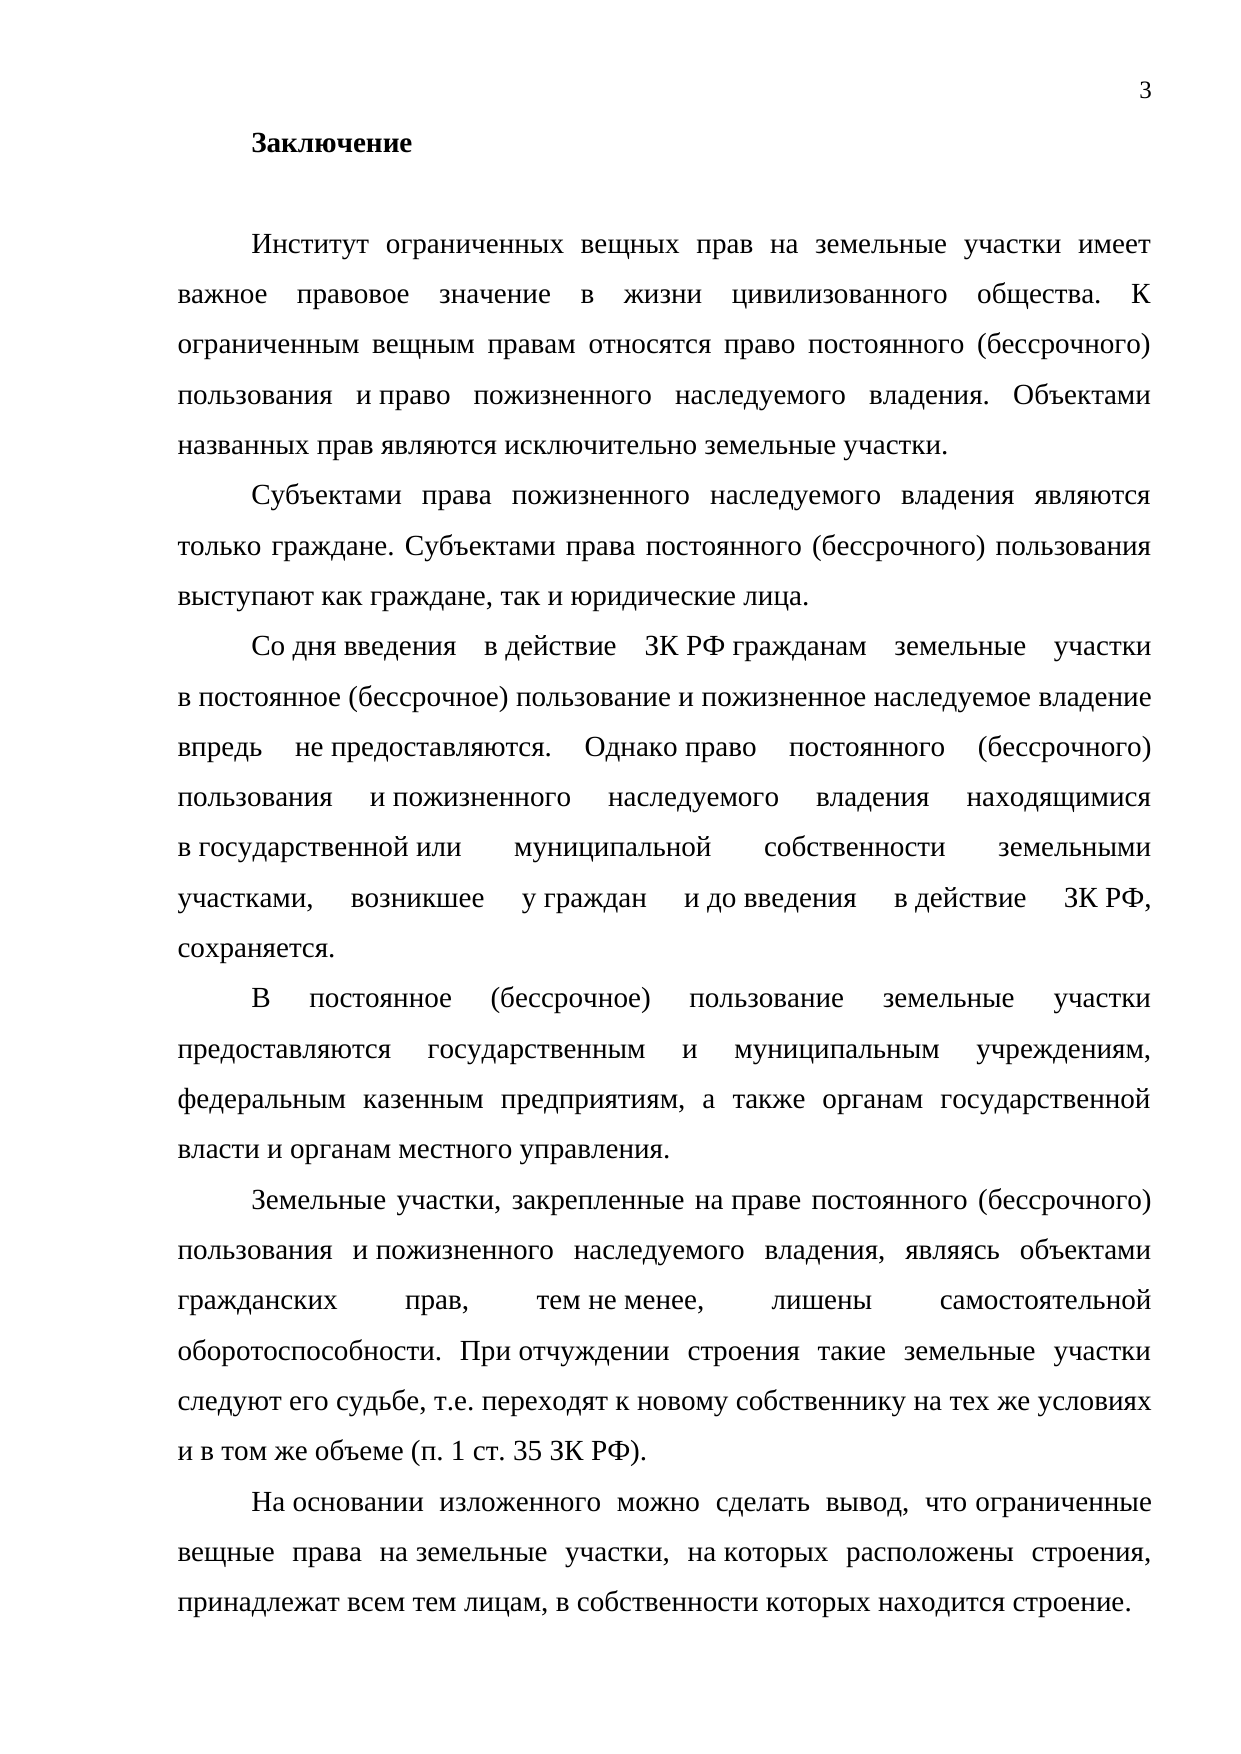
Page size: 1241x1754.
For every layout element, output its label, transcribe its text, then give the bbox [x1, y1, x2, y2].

subtitle Заключение [177, 125, 1152, 159]
text Со дня введения в действие ЗК РФ гражданам земельные участки в постоянное (бессрочное) пользование и пожизненное наследуемое владение впредь не предоставляются. Однако право постоянного (бессрочного) пользования и пожизненного наследуемого владения находящимися в государственной или муниципальной собственности земельными участками, возникшее у граждан и до введения в действие ЗК РФ, сохраняется. [177, 628, 1152, 964]
text Субъектами права пожизненного наследуемого владения являются только граждане. Субъектами права постоянного (бессрочного) пользования выступают как граждане, так и юридические лица. [177, 477, 1152, 612]
text Земельные участки, закрепленные на праве постоянного (бессрочного) пользования и пожизненного наследуемого владения, являясь объектами гражданских прав, тем не менее, лишены самостоятельной оборотоспособности. При отчуждении строения такие земельные участки следуют его судьбе, т.е. переходят к новому собственнику на тех же условиях и в том же объеме (п. 1 ст. 35 ЗК РФ). [177, 1182, 1152, 1467]
text На основании изложенного можно сделать вывод, что ограниченные вещные права на земельные участки, на которых расположены строения, принадлежат всем тем лицам, в собственности которых находится строение. [177, 1484, 1152, 1618]
text Институт ограниченных вещных прав на земельные участки имеет важное правовое значение в жизни цивилизованного общества. К ограниченным вещным правам относятся право постоянного (бессрочного) пользования и право пожизненного наследуемого владения. Объектами названных прав являются исключительно земельные участки. [177, 226, 1152, 461]
text В постоянное (бессрочное) пользование земельные участки предоставляются государственным и муниципальным учреждениям, федеральным казенным предприятиям, а также органам государственной власти и органам местного управления. [177, 981, 1152, 1165]
